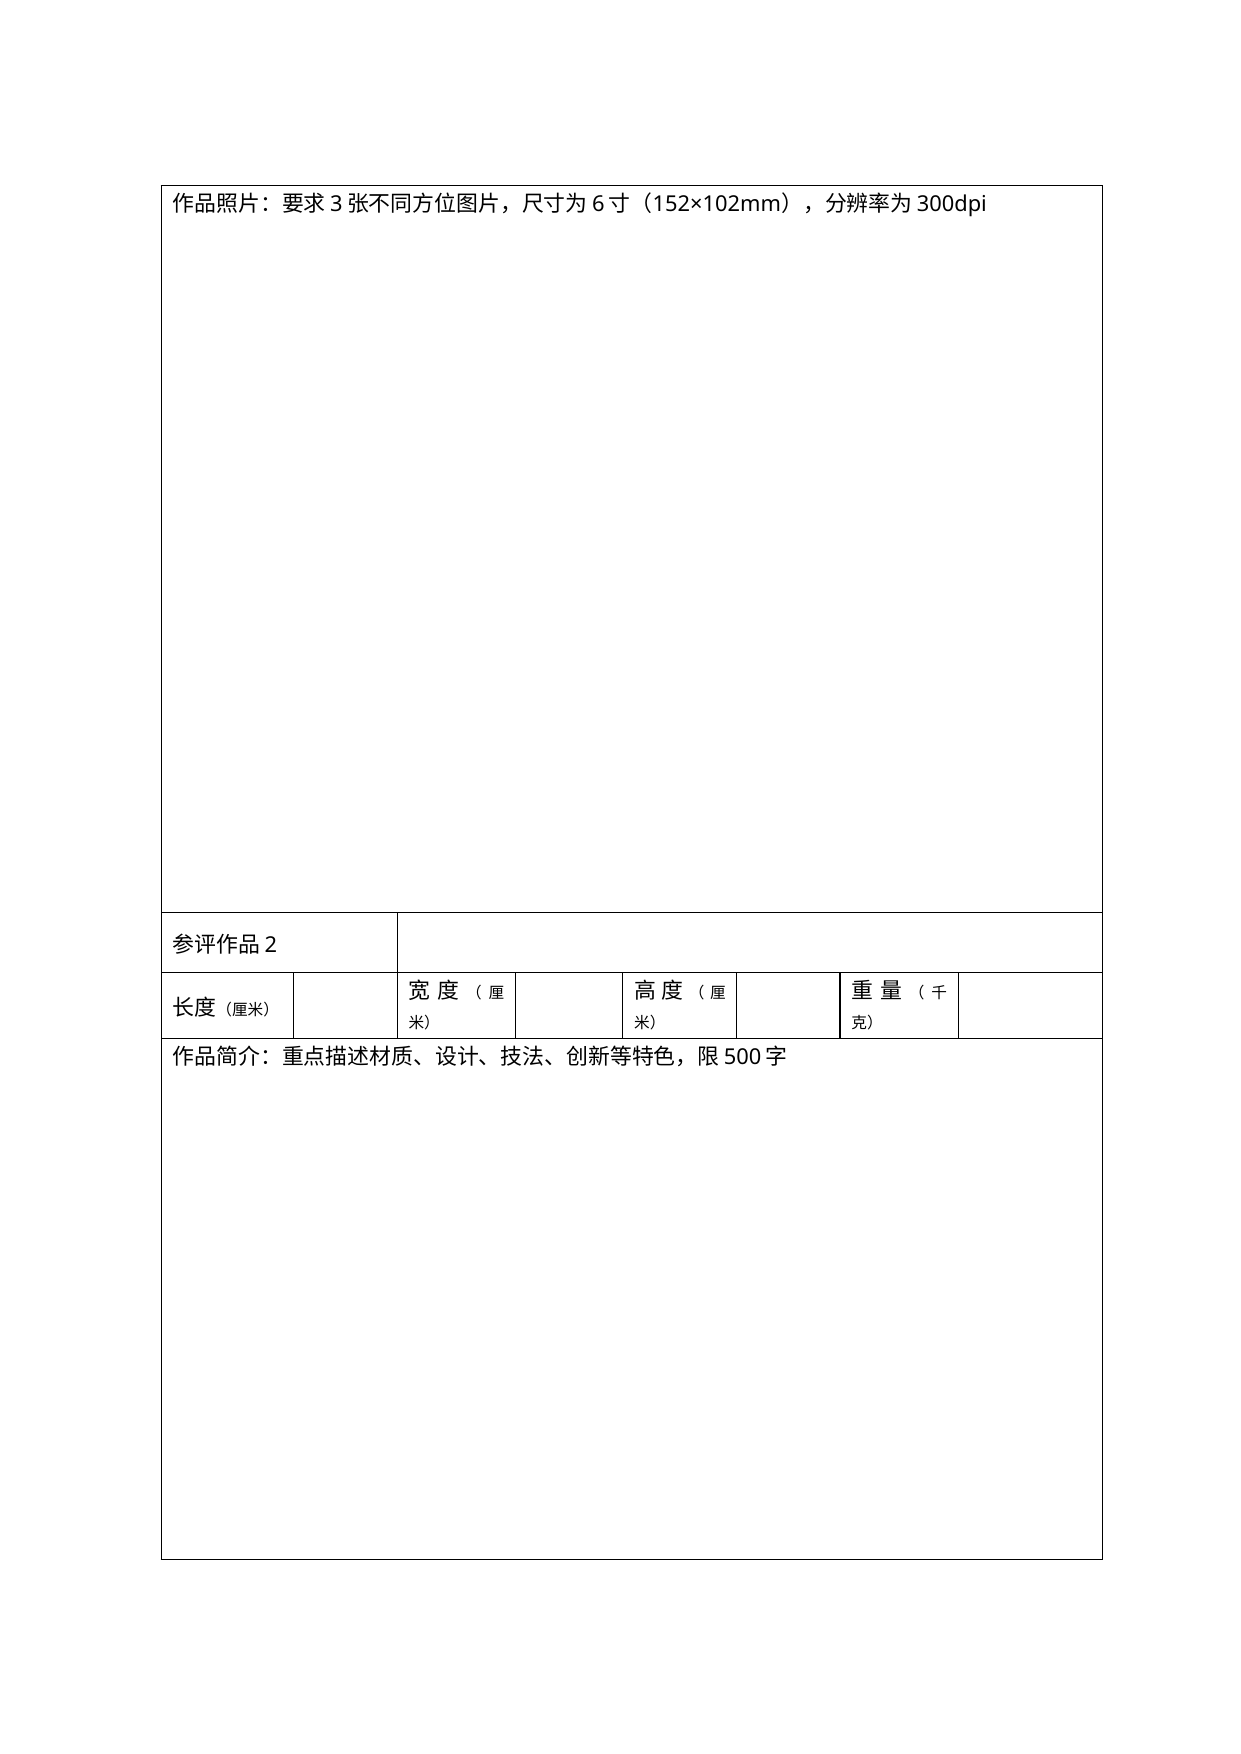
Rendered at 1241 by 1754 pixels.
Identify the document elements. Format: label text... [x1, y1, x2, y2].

table_cell 长度（厘米） [162, 973, 293, 1038]
table_cell 作品简介：重点描述材质、设计、技法、创新等特色，限500字 [162, 1039, 1102, 1559]
table_cell 高度（厘米） [623, 973, 736, 1038]
table_cell [294, 973, 397, 1038]
table_cell 重量（千克） [841, 973, 958, 1038]
table_cell 作品照片：要求3张不同方位图片，尺寸为6寸（152×102mm），分辨率为300dpi [162, 186, 1102, 912]
table_cell [959, 973, 1102, 1038]
table_cell 参评作品2 [162, 913, 397, 972]
table_cell [516, 973, 622, 1038]
table_cell [398, 913, 1102, 972]
table_cell 宽度（厘米） [398, 973, 515, 1038]
table_cell [737, 973, 839, 1038]
